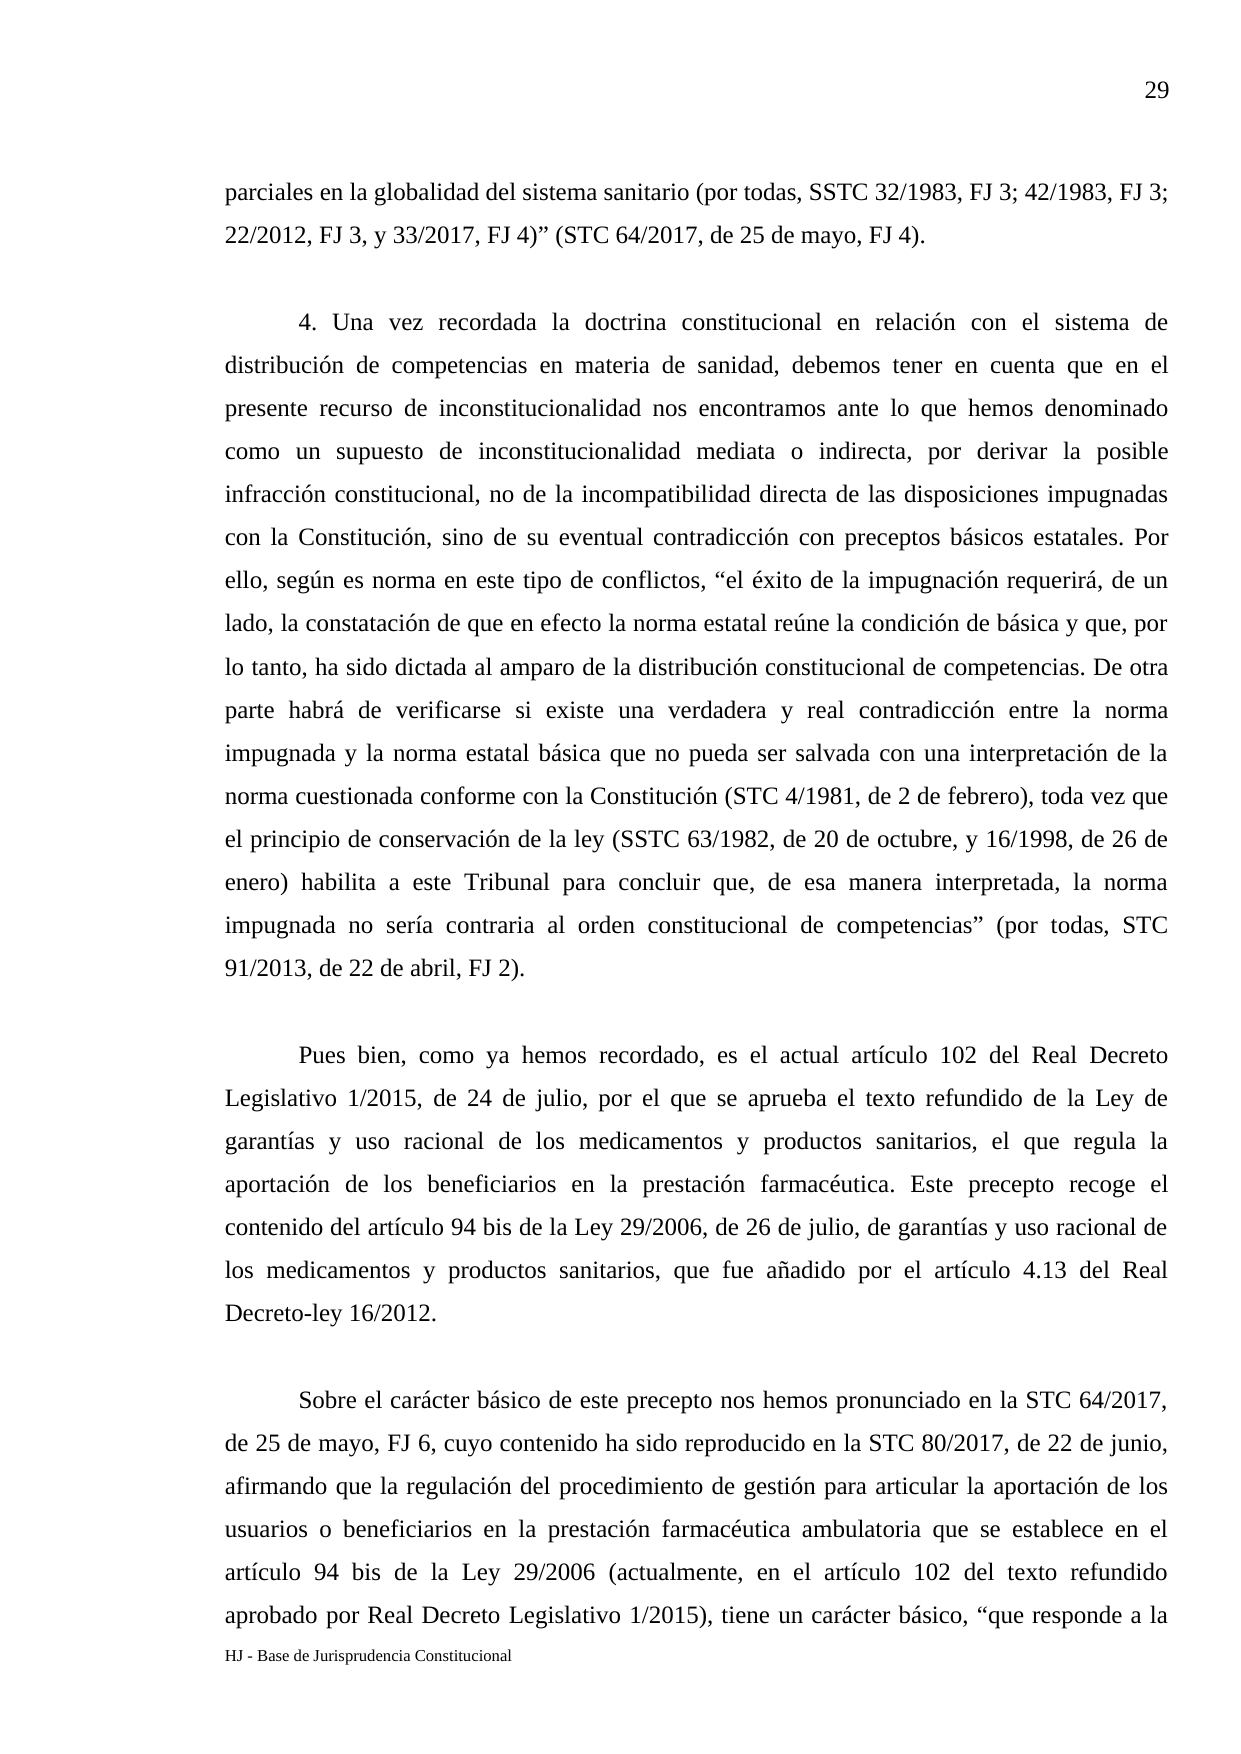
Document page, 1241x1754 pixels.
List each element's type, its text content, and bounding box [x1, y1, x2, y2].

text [224, 177, 1169, 249]
text Pues bien, como ya hemos recordado, es el actual artículo 102 del Real Decreto Legislativo 1/2015, de 24 de julio, por el que se aprueba el texto refundido de la Ley de garantías y uso racional de los medicamentos y productos sanitarios, el que regula la aportación de los beneficiarios en la prestación farmacéutica. Este precepto recoge el contenido del artículo 94 bis de la Ley 29/2006, de 26 de julio, de garantías y uso racional de los medicamentos y productos sanitarios, que fue añadido por el artículo 4.13 del Real Decreto-ley 16/2012. [224, 1040, 1169, 1327]
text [224, 1385, 1169, 1629]
text 4. Una vez recordada la doctrina constitucional en relación con el sistema de distribución de competencias en materia de sanidad, debemos tener en cuenta que en el presente recurso de inconstitucionalidad nos encontramos ante lo que hemos denominado como un supuesto de inconstitucionalidad mediata o indirecta, por derivar la posible infracción constitucional, no de la incompatibilidad directa de las disposiciones impugnadas con la Constitución, sino de su eventual contradicción con preceptos básicos estatales. Por ello, según es norma en este tipo de conflictos, “el éxito de la impugnación requerirá, de un lado, la constatación de que en efecto la norma estatal reúne la condición de básica y que, por lo tanto, ha sido dictada al amparo de la distribución constitucional de competencias. De otra parte habrá de verificarse si existe una verdadera y real contradicción entre la norma impugnada y la norma estatal básica que no pueda ser salvada con una interpretación de la norma cuestionada conforme con la Constitución (STC 4/1981, de 2 de febrero), toda vez que el principio de conservación de la ley (SSTC 63/1982, de 20 de octubre, y 16/1998, de 26 de enero) habilita a este Tribunal para concluir que, de esa manera interpretada, la norma impugnada no sería contraria al orden constitucional de competencias” (por todas, STC 91/2013, de 22 de abril, FJ 2). [224, 307, 1169, 982]
